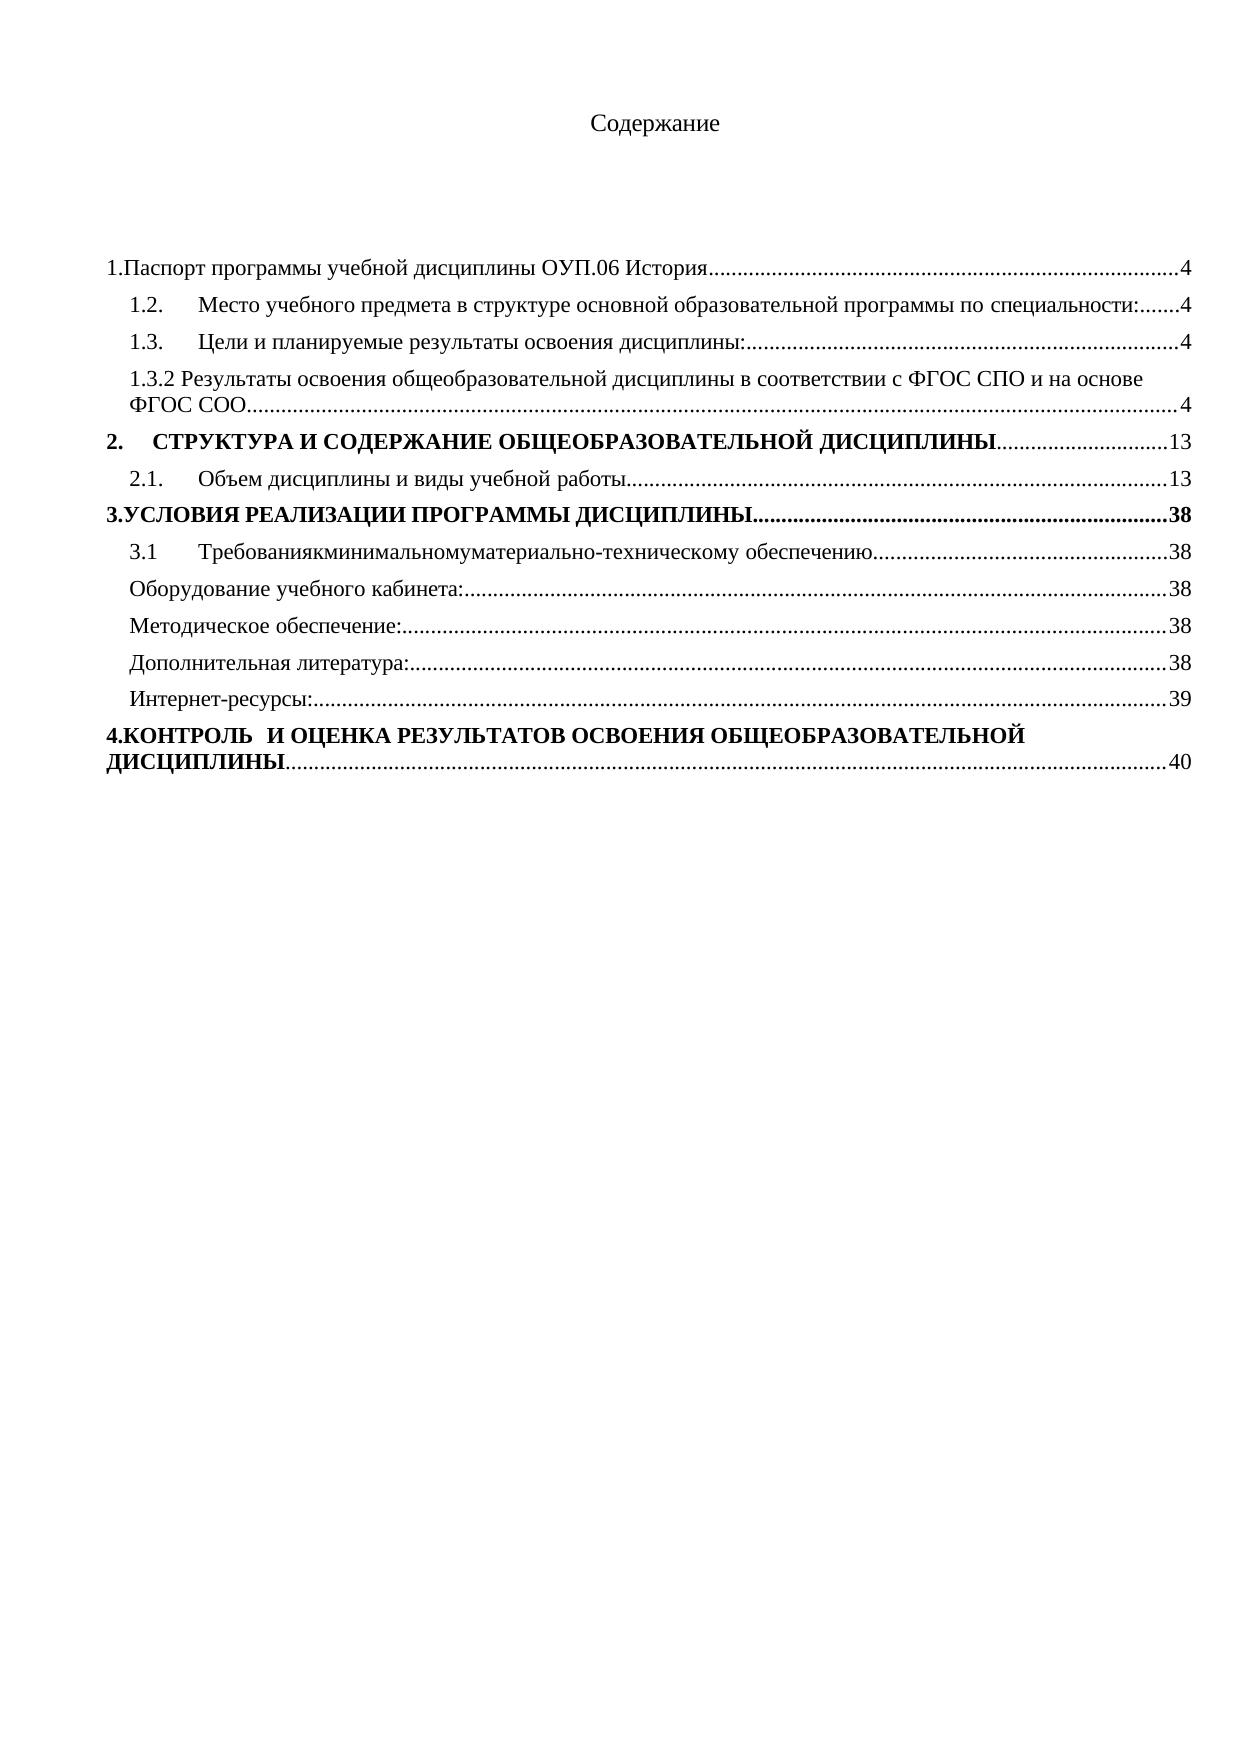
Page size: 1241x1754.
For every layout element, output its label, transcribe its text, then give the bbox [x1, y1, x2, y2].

text Содержание [118, 108, 1192, 137]
